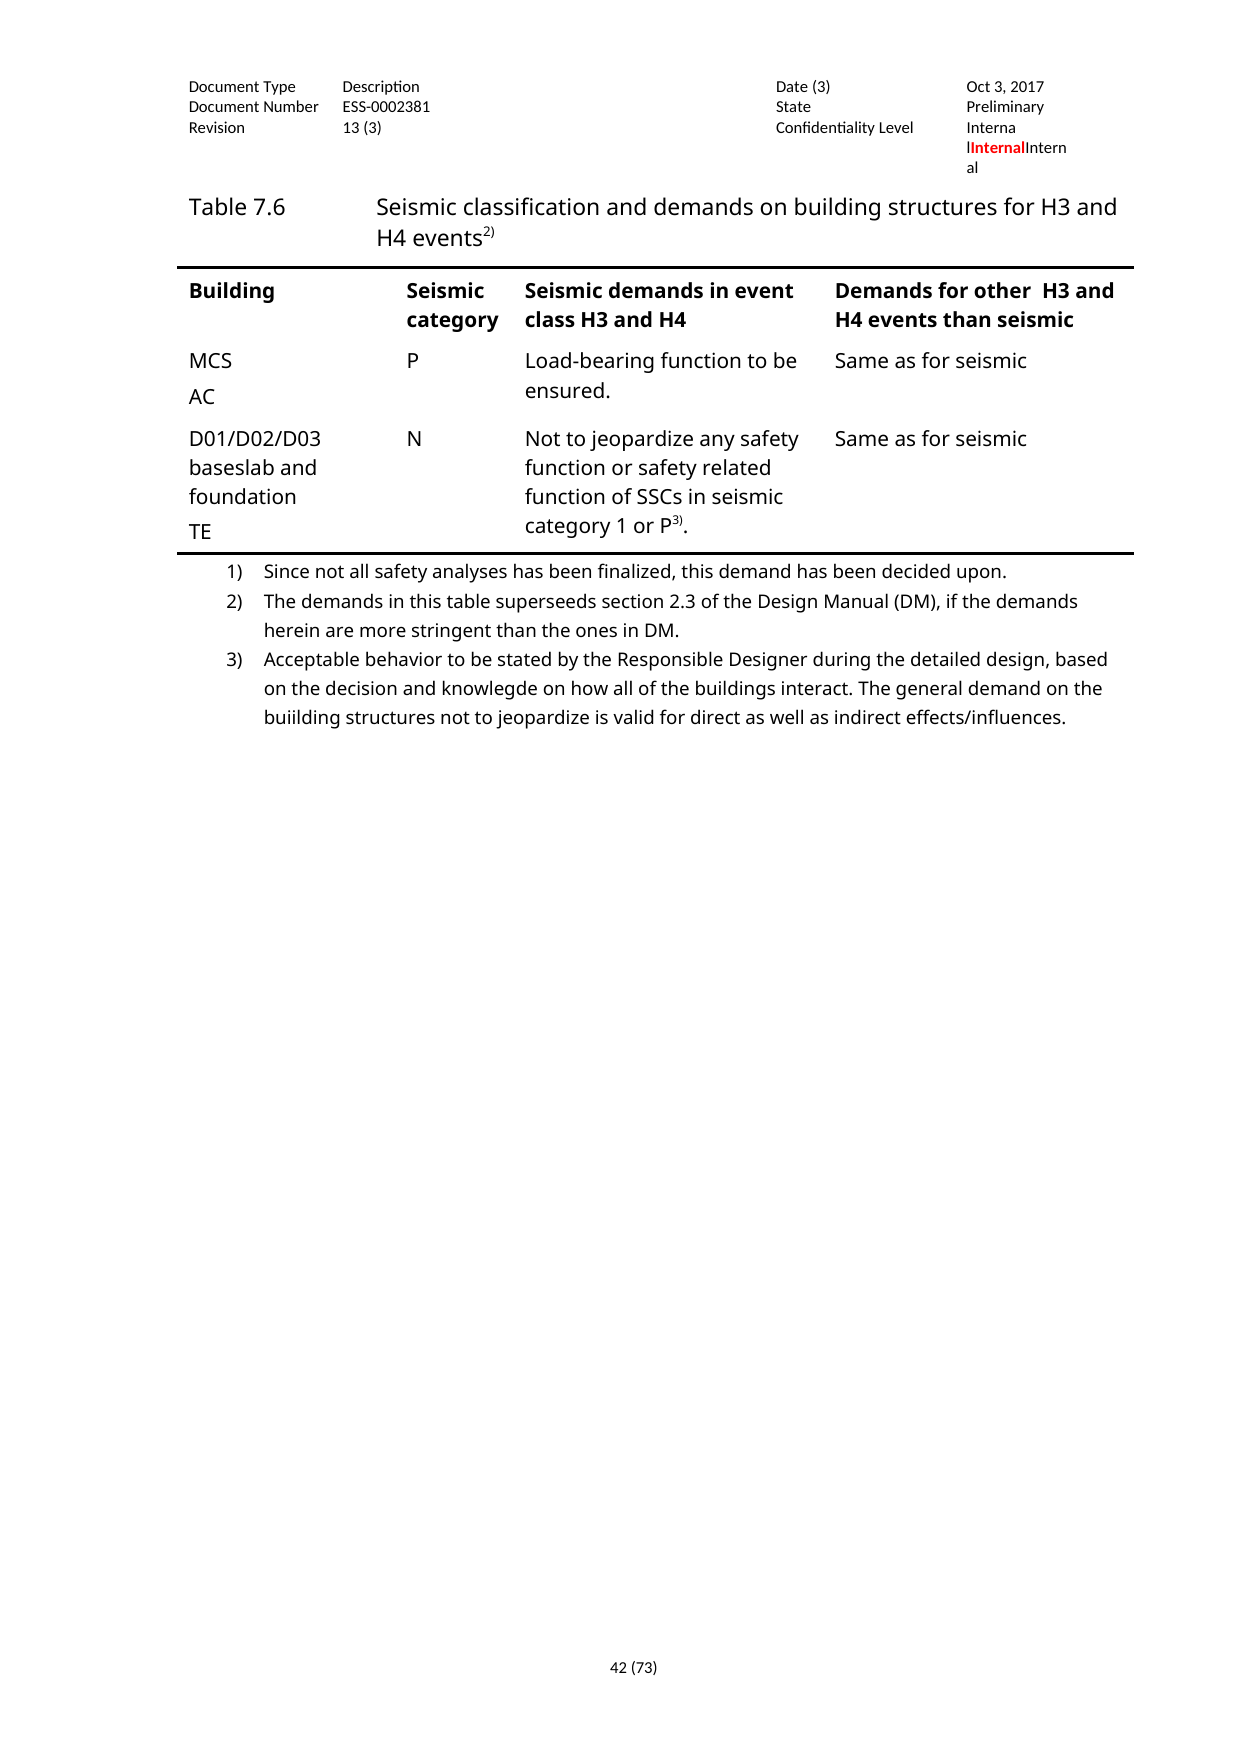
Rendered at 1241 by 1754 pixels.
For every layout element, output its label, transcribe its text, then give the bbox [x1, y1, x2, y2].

table_cell Seismic category [395, 269, 513, 339]
table_cell N [395, 417, 513, 552]
table_cell Not to jeopardize any safety function or safety related function of SSCs in seismic category 1 or P3). [513, 417, 823, 552]
table_cell Building [177, 269, 395, 339]
table_cell MCS AC [177, 340, 395, 417]
table_cell P [395, 340, 513, 417]
table_cell Load-bearing function to be ensured. [513, 340, 823, 417]
table_cell Since not all safety analyses has been finalized, this demand has been decided upon. The demands in this table superseeds section 2.3 of the Design Manual (DM), if the demands herein are more stringent than the ones in DM. Acceptable behavior to be stated by the Responsible Designer during the detailed design, based on the decision and knowlegde on how all of the buildings interact. The general demand on the buiilding structures not to jeopardize is valid for direct as well as indirect effects/influences. [177, 555, 1133, 755]
table_cell Same as for seismic [823, 417, 1133, 552]
table_cell Demands for other H3 and H4 events than seismic [823, 269, 1133, 339]
table_cell Same as for seismic [823, 340, 1133, 417]
table_cell D01/D02/D03 baseslab and foundation TE [177, 417, 395, 552]
table_cell Seismic demands in event class H3 and H4 [513, 269, 823, 339]
